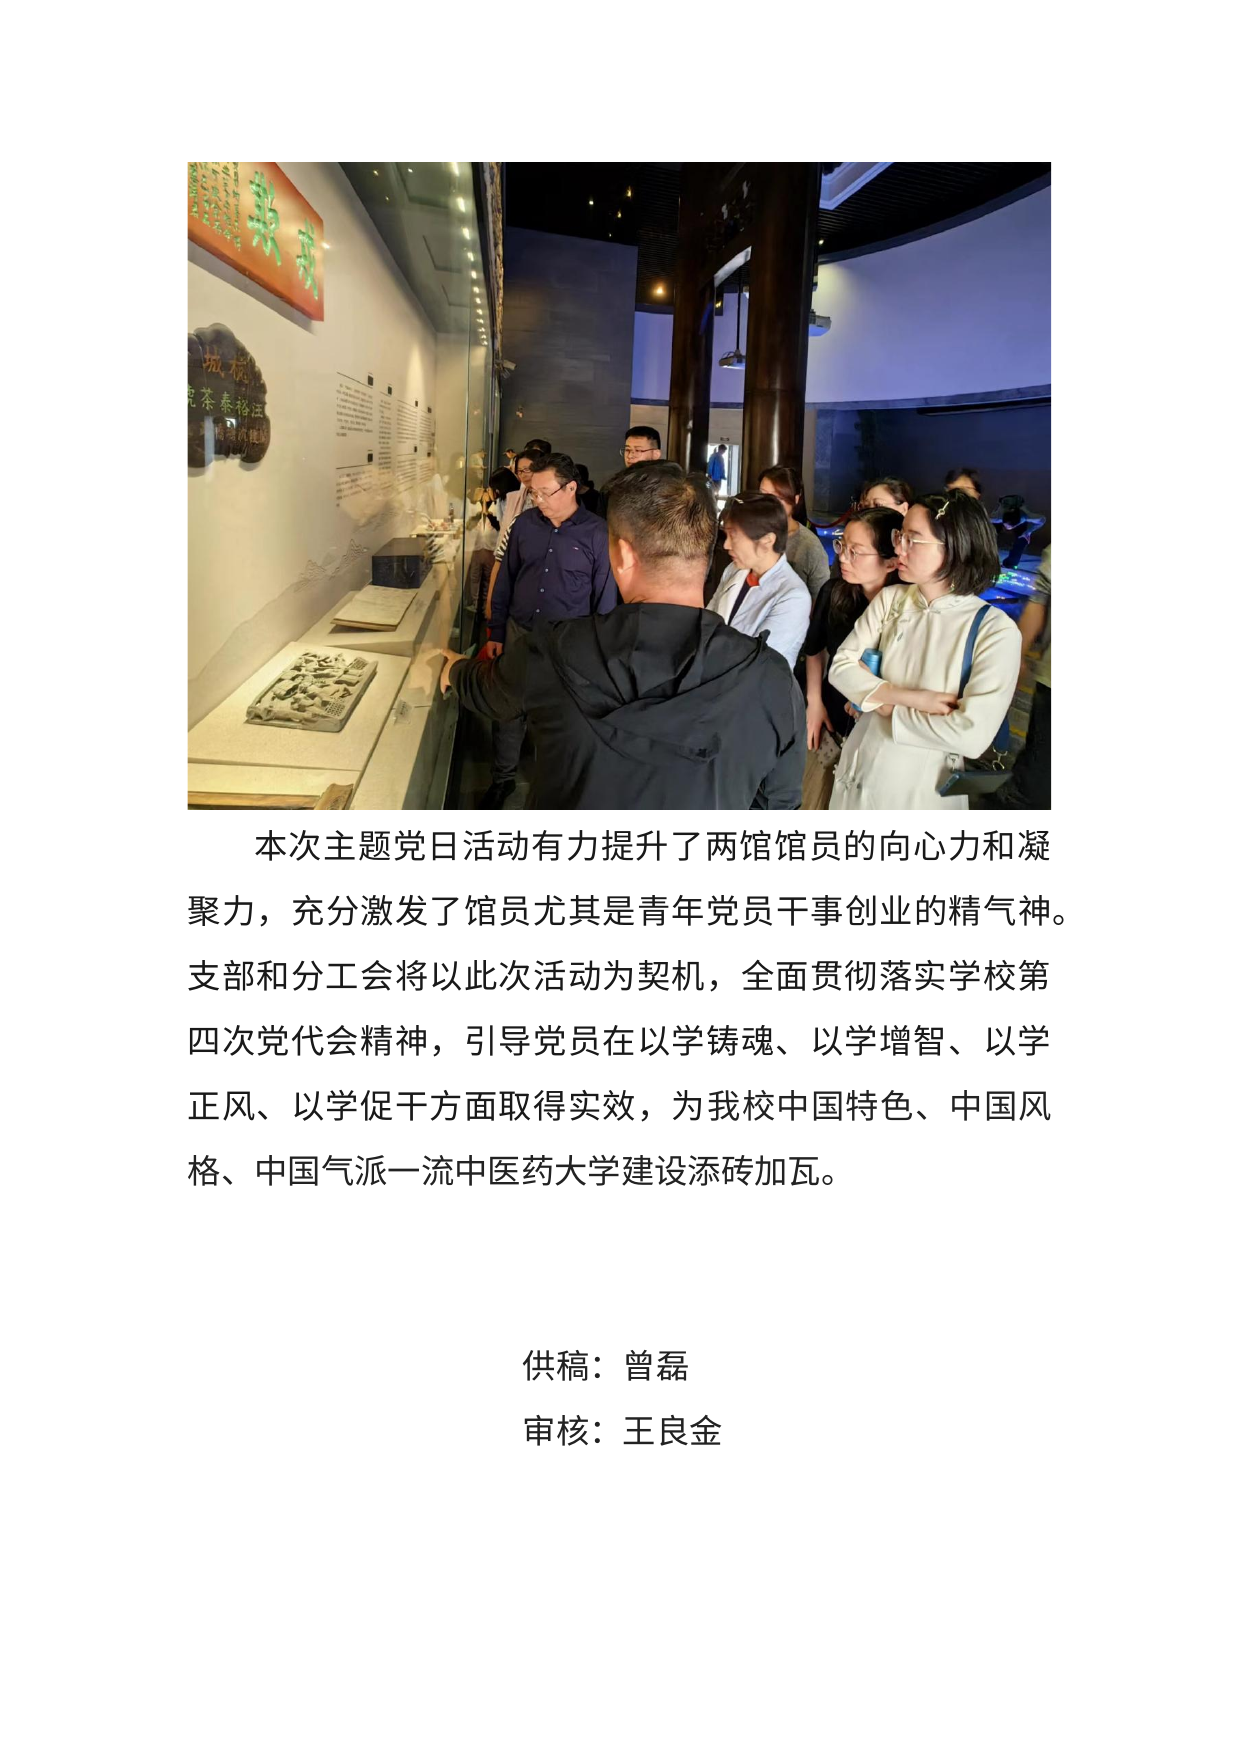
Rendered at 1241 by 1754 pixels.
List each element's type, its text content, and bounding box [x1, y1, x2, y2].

text 审核：王良金 [187, 1397, 1053, 1462]
text 供稿：曾磊 [187, 1332, 1053, 1397]
picture [187, 162, 1052, 810]
text 本次主题党日活动有力提升了两馆馆员的向心力和凝聚力，充分激发了馆员尤其是青年党员干事创业的精气神。支部和分工会将以此次活动为契机，全面贯彻落实学校第四次党代会精神，引导党员在以学铸魂、以学增智、以学正风、以学促干方面取得实效，为我校中国特色、中国风格、中国气派一流中医药大学建设添砖加瓦。 [187, 812, 1053, 1202]
